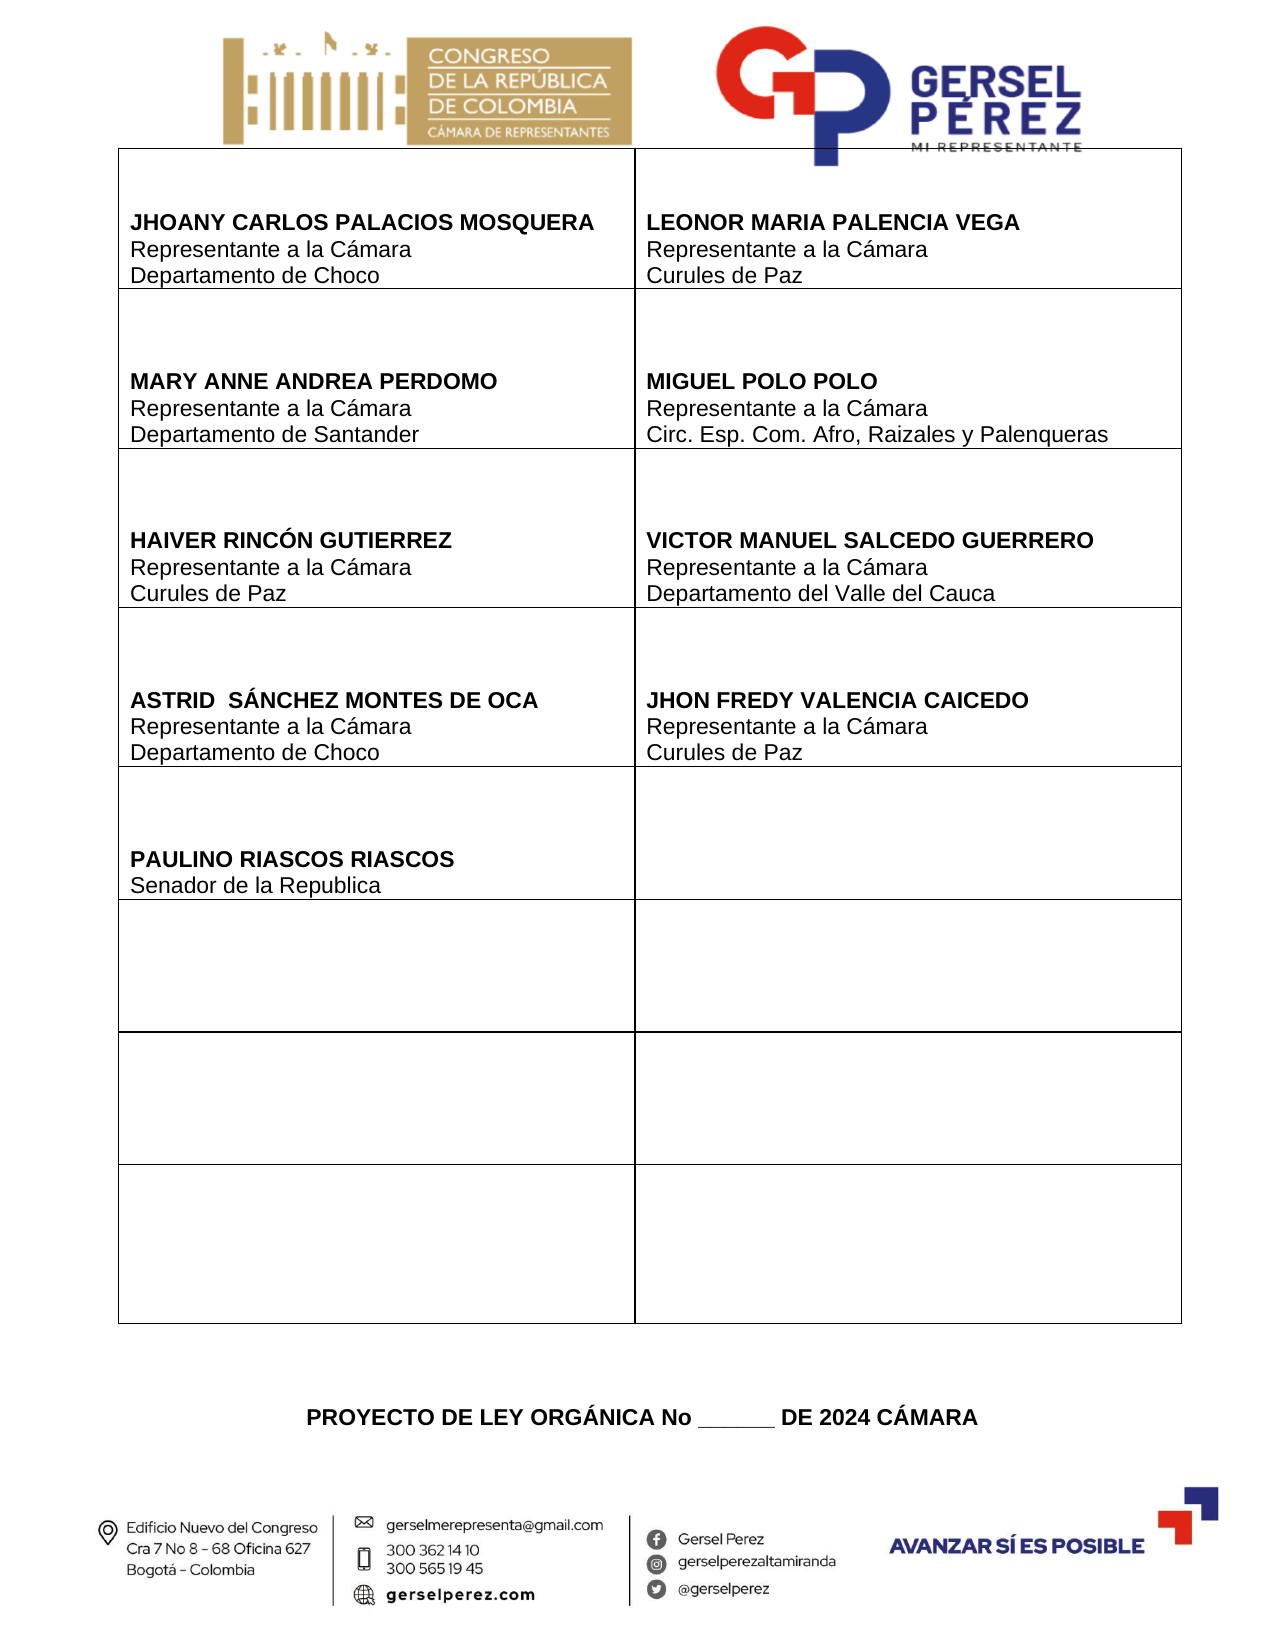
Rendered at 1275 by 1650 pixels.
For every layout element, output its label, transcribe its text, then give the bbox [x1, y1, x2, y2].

table_cell MIGUEL POLO POLO Representante a la Cámara Circ. Esp. Com. Afro, Raizales y Palenqueras [636, 289, 1181, 447]
text PROYECTO DE LEY ORGÁNICA No ______ DE 2024 CÁMARA [118, 1403, 1167, 1430]
table_cell ASTRID SÁNCHEZ MONTES DE OCA Representante a la Cámara Departamento de Choco [119, 608, 634, 766]
table_cell HAIVER RINCÓN GUTIERREZ Representante a la Cámara Curules de Paz [119, 449, 634, 607]
table_cell [119, 1033, 634, 1164]
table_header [636, 149, 1181, 288]
picture [56, 1470, 1275, 1639]
table_cell [119, 900, 634, 1031]
table_cell JHON FREDY VALENCIA CAICEDO Representante a la Cámara Curules de Paz [636, 608, 1181, 766]
table_cell [636, 1033, 1181, 1164]
table_cell VICTOR MANUEL SALCEDO GUERRERO Representante a la Cámara Departamento del Valle del Cauca [636, 449, 1181, 607]
table_cell [636, 900, 1181, 1031]
table_cell MARY ANNE ANDREA PERDOMO Representante a la Cámara Departamento de Santander [119, 289, 634, 447]
table_cell [119, 1165, 634, 1323]
table_cell [636, 1165, 1181, 1323]
table_cell PAULINO RIASCOS RIASCOS Senador de la Republica [119, 767, 634, 898]
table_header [119, 149, 634, 288]
picture [67, 14, 1218, 183]
table_cell [636, 767, 1181, 898]
